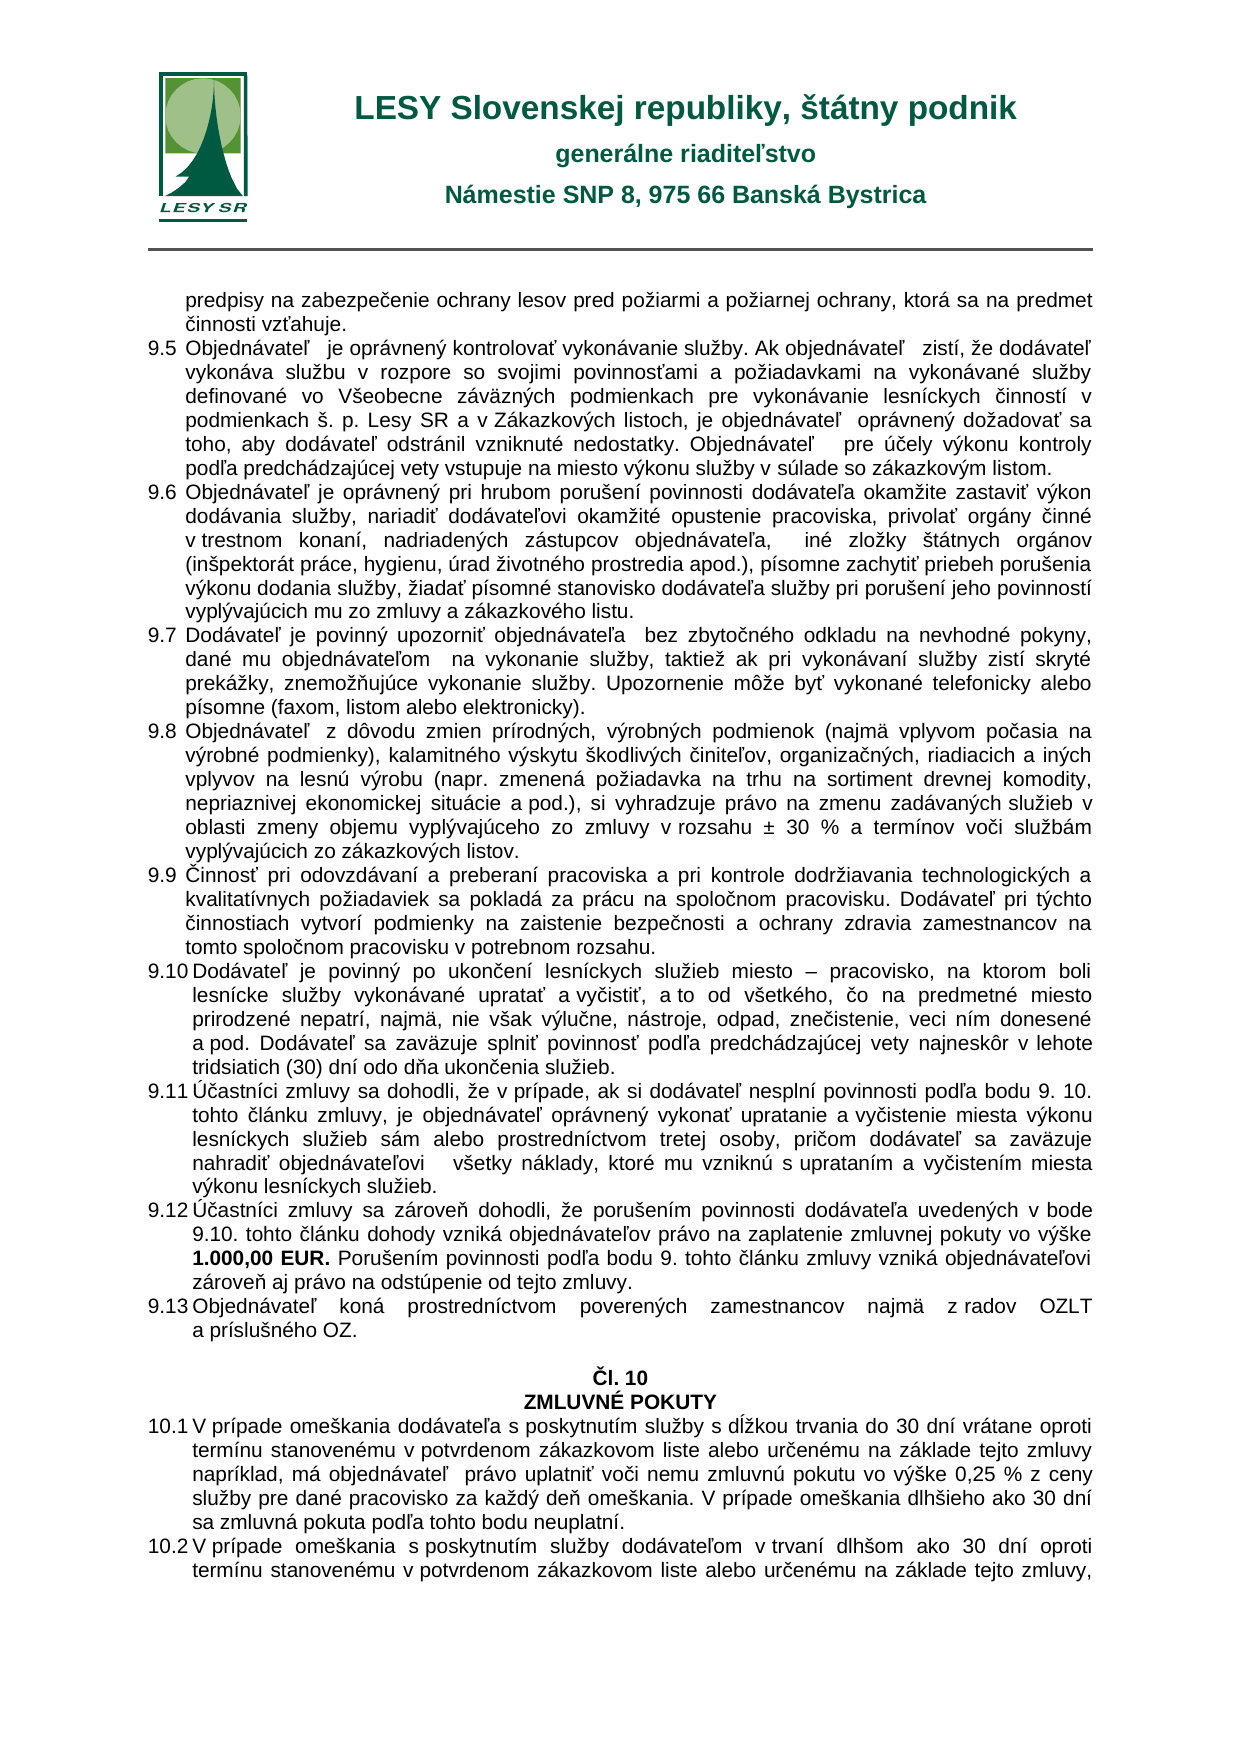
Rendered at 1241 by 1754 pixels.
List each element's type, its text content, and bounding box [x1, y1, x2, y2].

list Objednávateľ z dôvodu zmien prírodných, výrobných podmienok (najmä vplyvom počasia na výrobné podmienky), kalamitného výskytu škodlivých činiteľov, organizačných, riadiacich a iných vplyvov na lesnú výrobu (napr. zmenená požiadavka na trhu na sortiment drevnej komodity, nepriaznivej ekonomickej situácie a pod.), si vyhradzuje právo na zmenu zadávaných služieb v oblasti zmeny objemu vyplývajúceho zo zmluvy v rozsahu ± 30 % a termínov voči službám vyplývajúcich zo zákazkových listov. [148, 719, 1093, 863]
list Činnosť pri odovzdávaní a preberaní pracoviska a pri kontrole dodržiavania technologických a kvalitatívnych požiadaviek sa pokladá za prácu na spoločnom pracovisku. Dodávateľ pri týchto činnostiach vytvorí podmienky na zaistenie bezpečnosti a ochrany zdravia zamestnancov na tomto spoločnom pracovisku v potrebnom rozsahu. [148, 863, 1093, 959]
list Účastníci zmluvy sa zároveň dohodli, že porušením povinnosti dodávateľa uvedených v bode 9.10. tohto článku dohody vzniká objednávateľov právo na zaplatenie zmluvnej pokuty vo výške 1.000,00 EUR. Porušením povinnosti podľa bodu 9. tohto článku zmluvy vzniká objednávateľovi zároveň aj právo na odstúpenie od tejto zmluvy. [148, 1198, 1093, 1294]
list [148, 1534, 1093, 1582]
list V prípade omeškania dodávateľa s poskytnutím služby s dĺžkou trvania do 30 dní vrátane oproti termínu stanovenému v potvrdenom zákazkovom liste alebo určenému na základe tejto zmluvy napríklad, má objednávateľ právo uplatniť voči nemu zmluvnú pokutu vo výške 0,25 % z ceny služby pre dané pracovisko za každý deň omeškania. V prípade omeškania dlhšieho ako 30 dní sa zmluvná pokuta podľa tohto bodu neuplatní. [148, 1414, 1093, 1534]
list Objednávateľ je oprávnený pri hrubom porušení povinnosti dodávateľa okamžite zastaviť výkon dodávania služby, nariadiť dodávateľovi okamžité opustenie pracoviska, privolať orgány činné v trestnom konaní, nadriadených zástupcov objednávateľa, iné zložky štátnych orgánov (inšpektorát práce, hygienu, úrad životného prostredia apod.), písomne zachytiť priebeh porušenia výkonu dodania služby, žiadať písomné stanovisko dodávateľa služby pri porušení jeho povinností vyplývajúcich mu zo zmluvy a zákazkového listu. [148, 479, 1093, 623]
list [148, 288, 1093, 336]
list Dodávateľ je povinný upozorniť objednávateľa bez zbytočného odkladu na nevhodné pokyny, dané mu objednávateľom na vykonanie služby, taktiež ak pri vykonávaní služby zistí skryté prekážky, znemožňujúce vykonanie služby. Upozornenie môže byť vykonané telefonicky alebo písomne (faxom, listom alebo elektronicky). [148, 623, 1093, 719]
list Objednávateľ je oprávnený kontrolovať vykonávanie služby. Ak objednávateľ zistí, že dodávateľ vykonáva službu v rozpore so svojimi povinnosťami a požiadavkami na vykonávané služby definované vo Všeobecne záväzných podmienkach pre vykonávanie lesníckych činností v podmienkach š. p. Lesy SR a v Zákazkových listoch, je objednávateľ oprávnený dožadovať sa toho, aby dodávateľ odstránil vzniknuté nedostatky. Objednávateľ pre účely výkonu kontroly podľa predchádzajúcej vety vstupuje na miesto výkonu služby v súlade so zákazkovým listom. [148, 336, 1093, 479]
text ZMLUVNÉ POKUTY [148, 1390, 1093, 1414]
text Čl. 10 [148, 1366, 1093, 1390]
list Objednávateľ koná prostredníctvom poverených zamestnancov najmä z radov OZLT a príslušného OZ. [148, 1294, 1093, 1342]
list Účastníci zmluvy sa dohodli, že v prípade, ak si dodávateľ nesplní povinnosti podľa bodu 9. 10. tohto článku zmluvy, je objednávateľ oprávnený vykonať upratanie a vyčistenie miesta výkonu lesníckych služieb sám alebo prostredníctvom tretej osoby, pričom dodávateľ sa zaväzuje nahradiť objednávateľovi všetky náklady, ktoré mu vzniknú s uprataním a vyčistením miesta výkonu lesníckych služieb. [148, 1078, 1093, 1198]
list Dodávateľ je povinný po ukončení lesníckych služieb miesto – pracovisko, na ktorom boli lesnícke služby vykonávané upratať a vyčistiť, a to od všetkého, čo na predmetné miesto prirodzené nepatrí, najmä, nie však výlučne, nástroje, odpad, znečistenie, veci ním donesené a pod. Dodávateľ sa zaväzuje splniť povinnosť podľa predchádzajúcej vety najneskôr v lehote tridsiatich (30) dní odo dňa ukončenia služieb. [148, 959, 1093, 1078]
